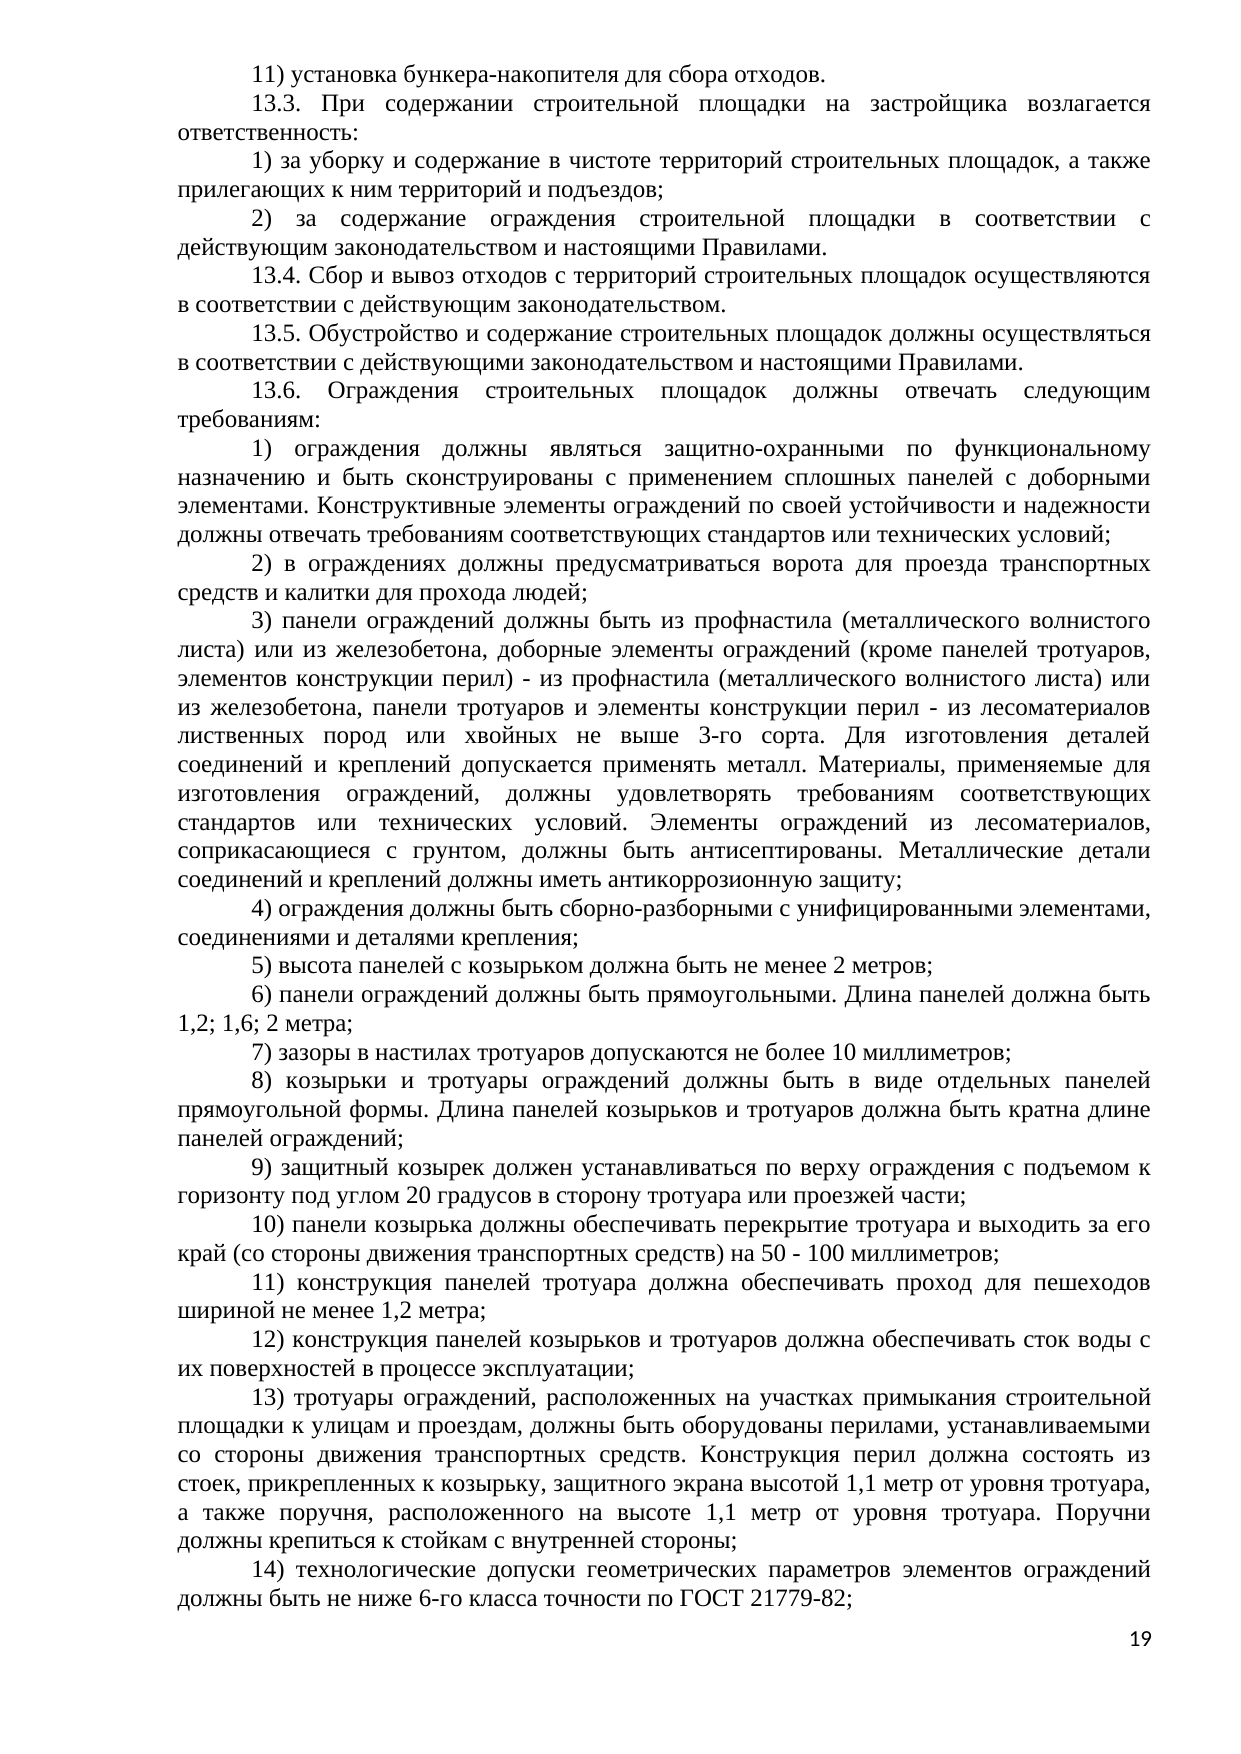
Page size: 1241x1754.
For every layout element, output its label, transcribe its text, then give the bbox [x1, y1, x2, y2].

text 2) в ограждениях должны предусматриваться ворота для проезда транспортных средств и калитки для прохода людей; [177, 548, 1152, 605]
text 14) технологические допуски геометрических параметров элементов ограждений должны быть не ниже 6-го класса точности по ГОСТ 21779-82; [177, 1554, 1152, 1612]
text 13.3. При содержании строительной площадки на застройщика возлагается ответственность: [177, 88, 1152, 145]
text 13.6. Ограждения строительных площадок должны отвечать следующим требованиям: [177, 375, 1152, 433]
text 8) козырьки и тротуары ограждений должны быть в виде отдельных панелей прямоугольной формы. Длина панелей козырьков и тротуаров должна быть кратна длине панелей ограждений; [177, 1065, 1152, 1152]
text 9) защитный козырек должен устанавливаться по верху ограждения с подъемом к горизонту под углом 20 градусов в сторону тротуара или проезжей части; [177, 1152, 1152, 1209]
text 13) тротуары ограждений, расположенных на участках примыкания строительной площадки к улицам и проездам, должны быть оборудованы перилами, устанавливаемыми со стороны движения транспортных средств. Конструкция перил должна состоять из стоек, прикрепленных к козырьку, защитного экрана высотой 1,1 метр от уровня тротуара, а также поручня, расположенного на высоте 1,1 метр от уровня тротуара. Поручни должны крепиться к стойкам с внутренней стороны; [177, 1382, 1152, 1554]
text 4) ограждения должны быть сборно-разборными с унифицированными элементами, соединениями и деталями крепления; [177, 893, 1152, 950]
text 6) панели ограждений должны быть прямоугольными. Длина панелей должна быть 1,2; 1,6; 2 метра; [177, 979, 1152, 1037]
text 11) конструкция панелей тротуара должна обеспечивать проход для пешеходов шириной не менее 1,2 метра; [177, 1267, 1152, 1324]
text 2) за содержание ограждения строительной площадки в соответствии с действующим законодательством и настоящими Правилами. [177, 203, 1152, 260]
text 12) конструкция панелей козырьков и тротуаров должна обеспечивать сток воды с их поверхностей в процессе эксплуатации; [177, 1324, 1152, 1382]
text 11) установка бункера-накопителя для сбора отходов. [177, 59, 1152, 88]
text 1) за уборку и содержание в чистоте территорий строительных площадок, а также прилегающих к ним территорий и подъездов; [177, 145, 1152, 203]
text 13.5. Обустройство и содержание строительных площадок должны осуществляться в соответствии с действующими законодательством и настоящими Правилами. [177, 318, 1152, 375]
text 13.4. Сбор и вывоз отходов с территорий строительных площадок осуществляются в соответствии с действующим законодательством. [177, 260, 1152, 318]
text 3) панели ограждений должны быть из профнастила (металлического волнистого листа) или из железобетона, доборные элементы ограждений (кроме панелей тротуаров, элементов конструкции перил) - из профнастила (металлического волнистого листа) или из железобетона, панели тротуаров и элементы конструкции перил - из лесоматериалов лиственных пород или хвойных не выше 3-го сорта. Для изготовления деталей соединений и креплений допускается применять металл. Материалы, применяемые для изготовления ограждений, должны удовлетворять требованиям соответствующих стандартов или технических условий. Элементы ограждений из лесоматериалов, соприкасающиеся с грунтом, должны быть антисептированы. Металлические детали соединений и креплений должны иметь антикоррозионную защиту; [177, 605, 1152, 893]
text 10) панели козырька должны обеспечивать перекрытие тротуара и выходить за его край (со стороны движения транспортных средств) на 50 - 100 миллиметров; [177, 1209, 1152, 1267]
text 5) высота панелей с козырьком должна быть не менее 2 метров; [177, 950, 1152, 979]
text 1) ограждения должны являться защитно-охранными по функциональному назначению и быть сконструированы с применением сплошных панелей с доборными элементами. Конструктивные элементы ограждений по своей устойчивости и надежности должны отвечать требованиям соответствующих стандартов или технических условий; [177, 433, 1152, 548]
text 7) зазоры в настилах тротуаров допускаются не более 10 миллиметров; [177, 1037, 1152, 1065]
